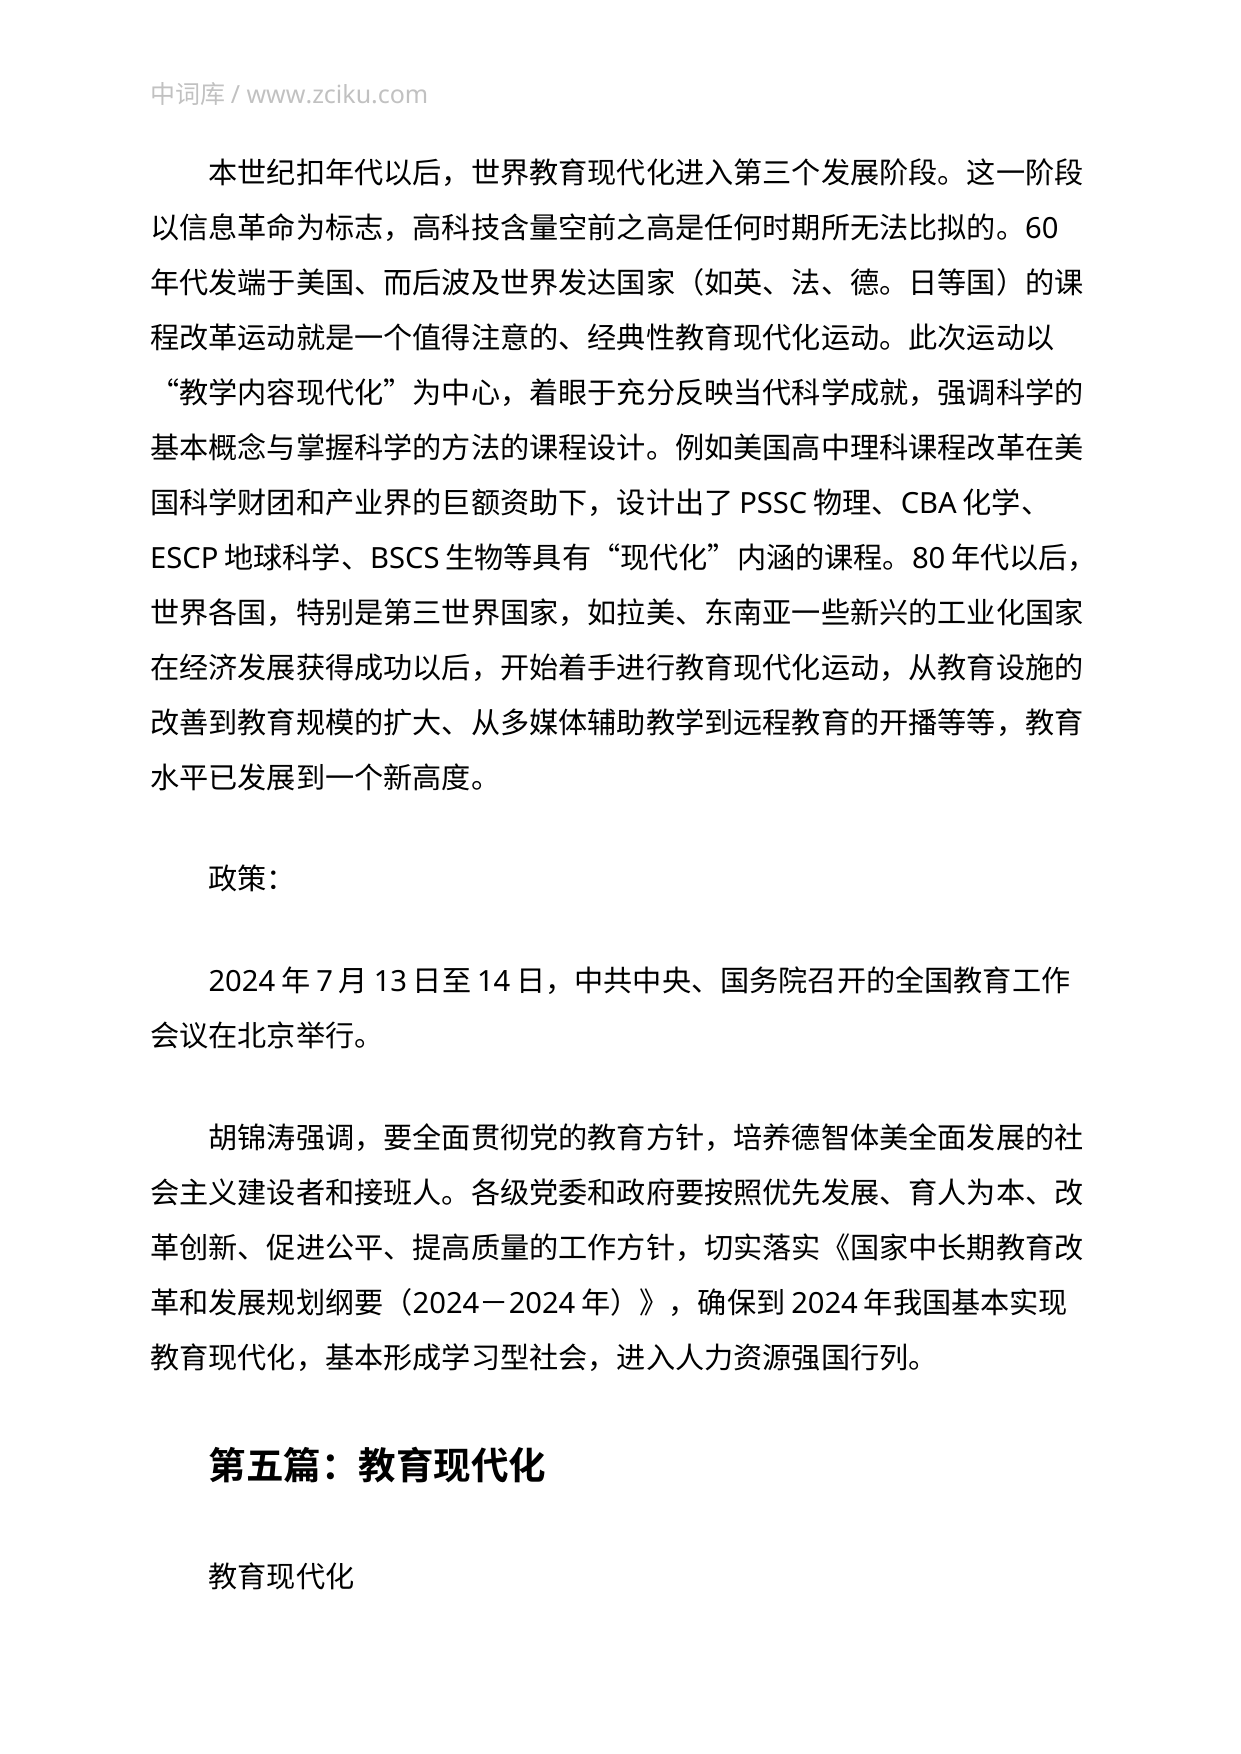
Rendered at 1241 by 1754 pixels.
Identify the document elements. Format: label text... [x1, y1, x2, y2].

text 教育现代化 [150, 1553, 1090, 1596]
text 本世纪扣年代以后，世界教育现代化进入第三个发展阶段。这一阶段以信息革命为标志，高科技含量空前之高是任何时期所无法比拟的。60年代发端于美国、而后波及世界发达国家（如英、法、德。日等国）的课程改革运动就是一个值得注意的、经典性教育现代化运动。此次运动以“教学内容现代化”为中心，着眼于充分反映当代科学成就，强调科学的基本概念与掌握科学的方法的课程设计。例如美国高中理科课程改革在美国科学财团和产业界的巨额资助下，设计出了PSSC物理、CBA化学、ESCP地球科学、BSCS生物等具有“现代化”内涵的课程。80年代以后，世界各国，特别是第三世界国家，如拉美、东南亚一些新兴的工业化国家在经济发展获得成功以后，开始着手进行教育现代化运动，从教育设施的改善到教育规模的扩大、从多媒体辅助教学到远程教育的开播等等，教育水平已发展到一个新高度。 [150, 150, 1090, 796]
text 胡锦涛强调，要全面贯彻党的教育方针，培养德智体美全面发展的社会主义建设者和接班人。各级党委和政府要按照优先发展、育人为本、改革创新、促进公平、提高质量的工作方针，切实落实《国家中长期教育改革和发展规划纲要（2024－2024年）》，确保到2024年我国基本实现教育现代化，基本形成学习型社会，进入人力资源强国行列。 [150, 1114, 1090, 1376]
text 第五篇：教育现代化 [150, 1436, 1090, 1490]
text 政策： [150, 856, 1090, 898]
text 2024年7月13日至14日，中共中央、国务院召开的全国教育工作会议在北京举行。 [150, 958, 1090, 1055]
